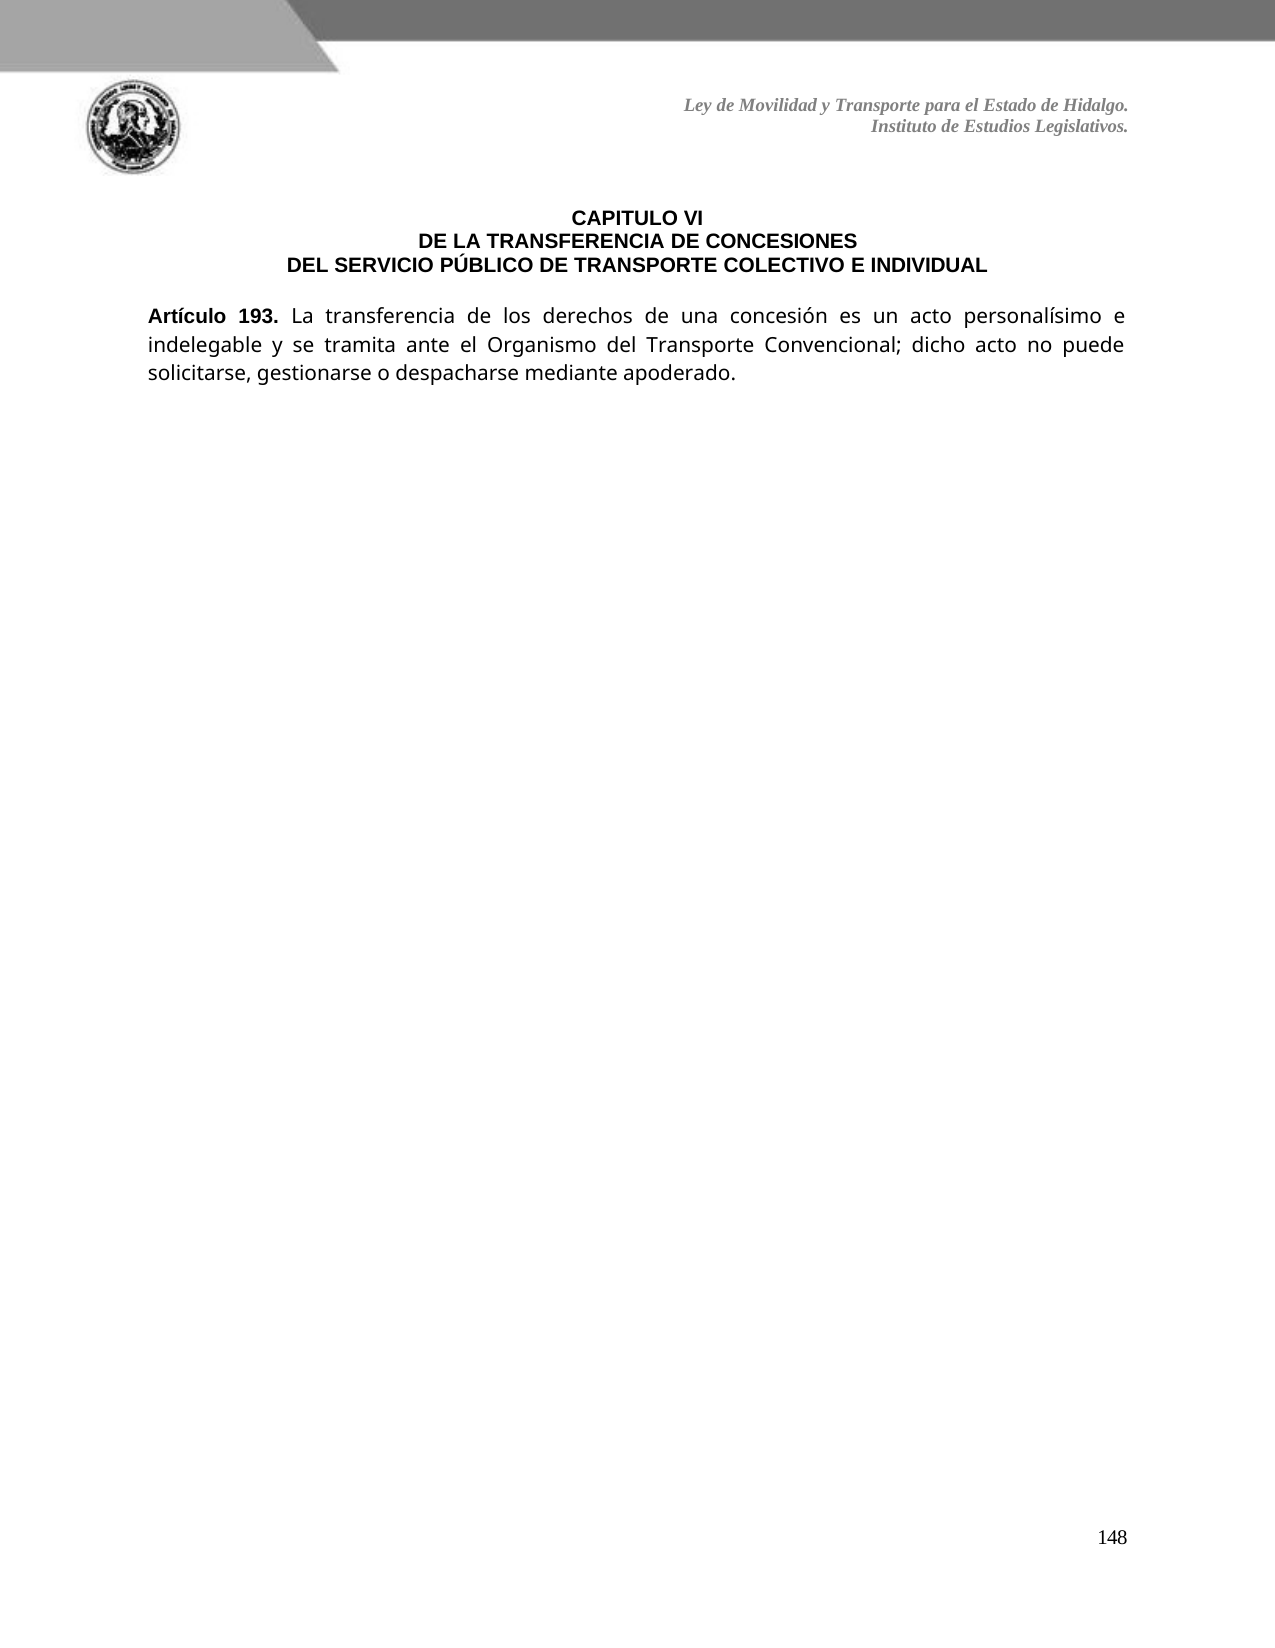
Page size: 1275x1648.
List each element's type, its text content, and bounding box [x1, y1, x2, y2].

text Artículo 193. La transferencia de los derechos de una concesión es un acto personalísimo e indelegable y se tramita ante el Organismo del Transporte Convencional; dicho acto no puede solicitarse, gestionarse o despacharse mediante apoderado. [148, 301, 1127, 387]
text CAPITULO VI [410, 206, 865, 229]
text DEL SERVICIO PÚBLICO DE TRANSPORTE COLECTIVO E INDIVIDUAL [151, 253, 1124, 277]
text DE LA TRANSFERENCIA DE CONCESIONES [411, 229, 865, 253]
picture [0, 0, 1275, 176]
